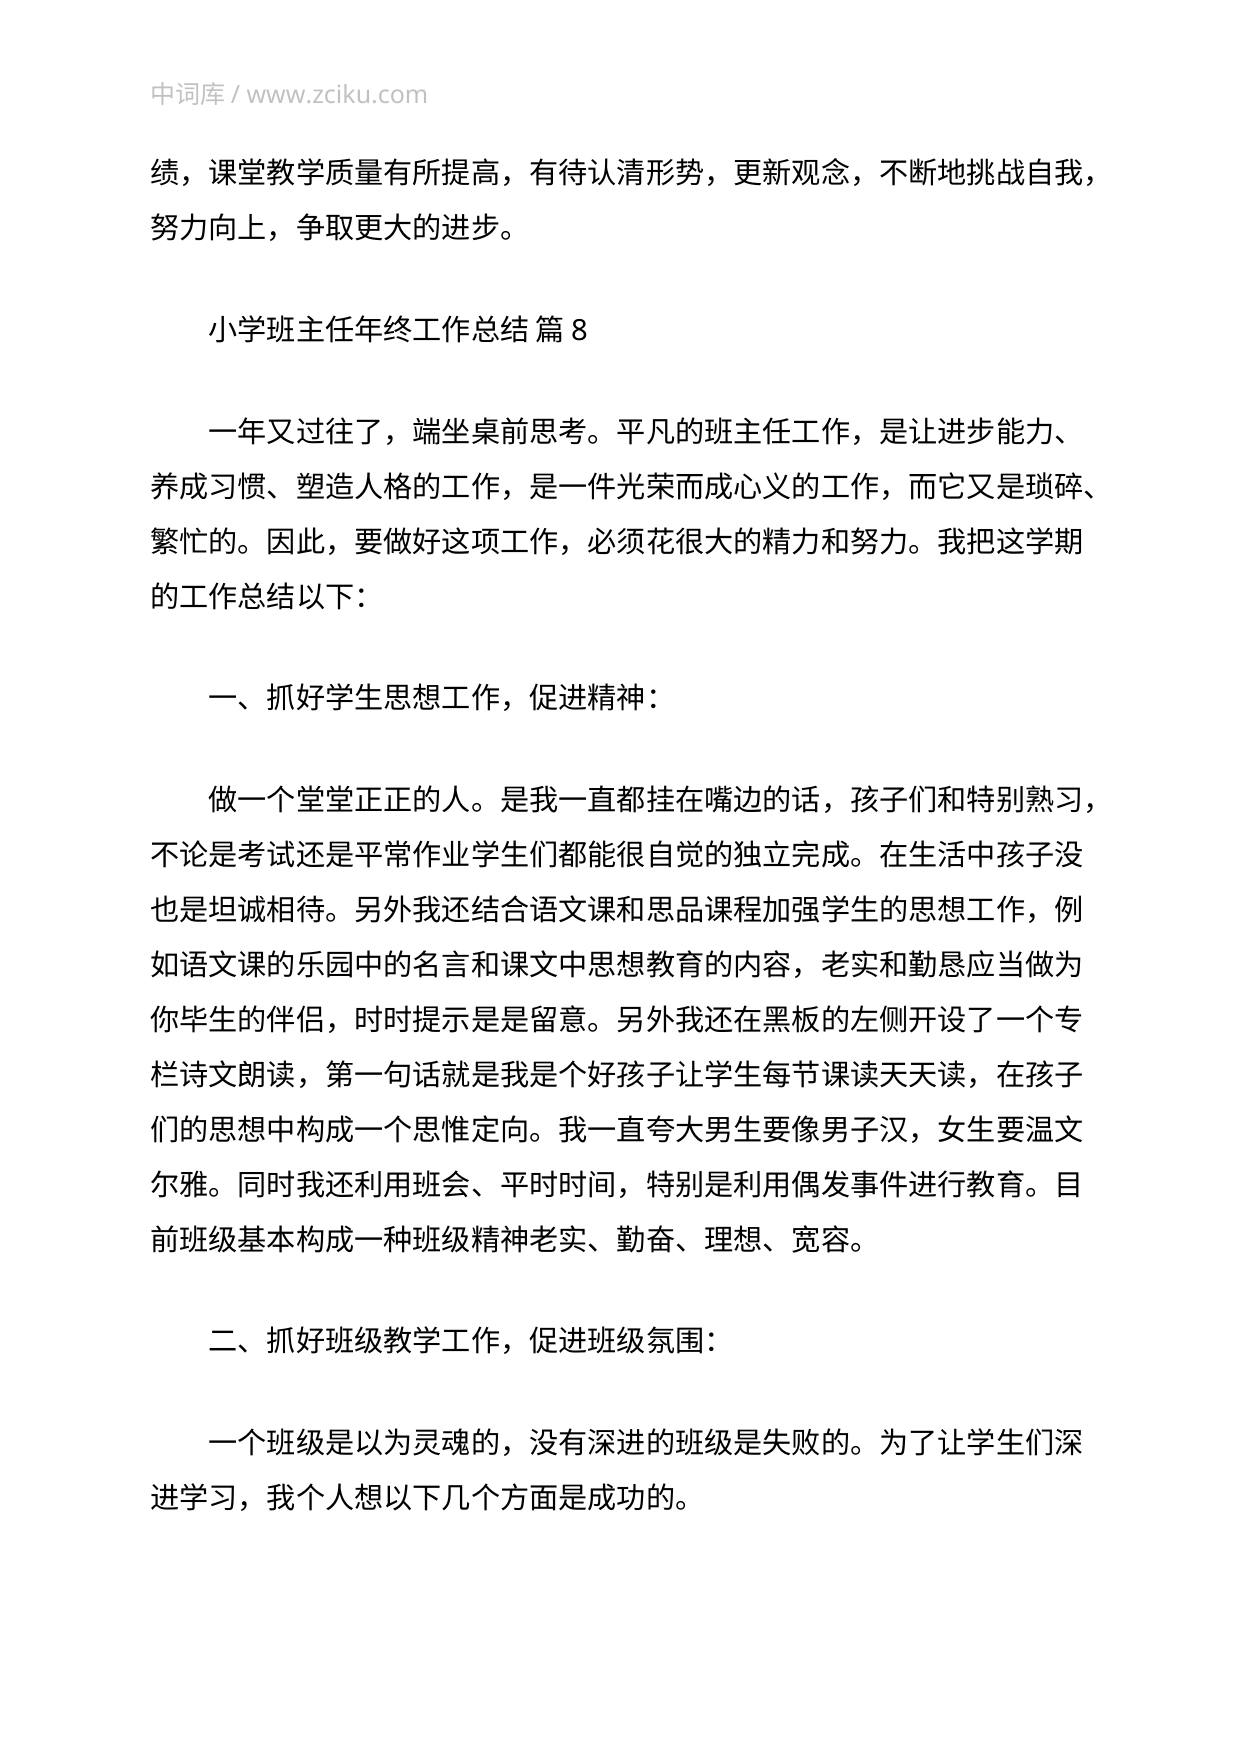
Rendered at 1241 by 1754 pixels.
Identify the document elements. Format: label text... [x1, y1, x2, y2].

text 二、抓好班级教学工作，促进班级氛围： [150, 1318, 1090, 1360]
text 小学班主任年终工作总结 篇8 [150, 307, 1090, 349]
text 一个班级是以为灵魂的，没有深进的班级是失败的。为了让学生们深进学习，我个人想以下几个方面是成功的。 [150, 1419, 1090, 1517]
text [150, 150, 1090, 247]
text 做一个堂堂正正的人。是我一直都挂在嘴边的话，孩子们和特别熟习，不论是考试还是平常作业学生们都能很自觉的独立完成。在生活中孩子没也是坦诚相待。另外我还结合语文课和思品课程加强学生的思想工作，例如语文课的乐园中的名言和课文中思想教育的内容，老实和勤恳应当做为你毕生的伴侣，时时提示是是留意。另外我还在黑板的左侧开设了一个专栏诗文朗读，第一句话就是我是个好孩子让学生每节课读天天读，在孩子们的思想中构成一个思惟定向。我一直夸大男生要像男子汉，女生要温文尔雅。同时我还利用班会、平时时间，特别是利用偶发事件进行教育。目前班级基本构成一种班级精神老实、勤奋、理想、宽容。 [150, 777, 1090, 1258]
text 一年又过往了，端坐桌前思考。平凡的班主任工作，是让进步能力、养成习惯、塑造人格的工作，是一件光荣而成心义的工作，而它又是琐碎、繁忙的。因此，要做好这项工作，必须花很大的精力和努力。我把这学期的工作总结以下： [150, 409, 1090, 616]
text 一、抓好学生思想工作，促进精神： [150, 675, 1090, 717]
